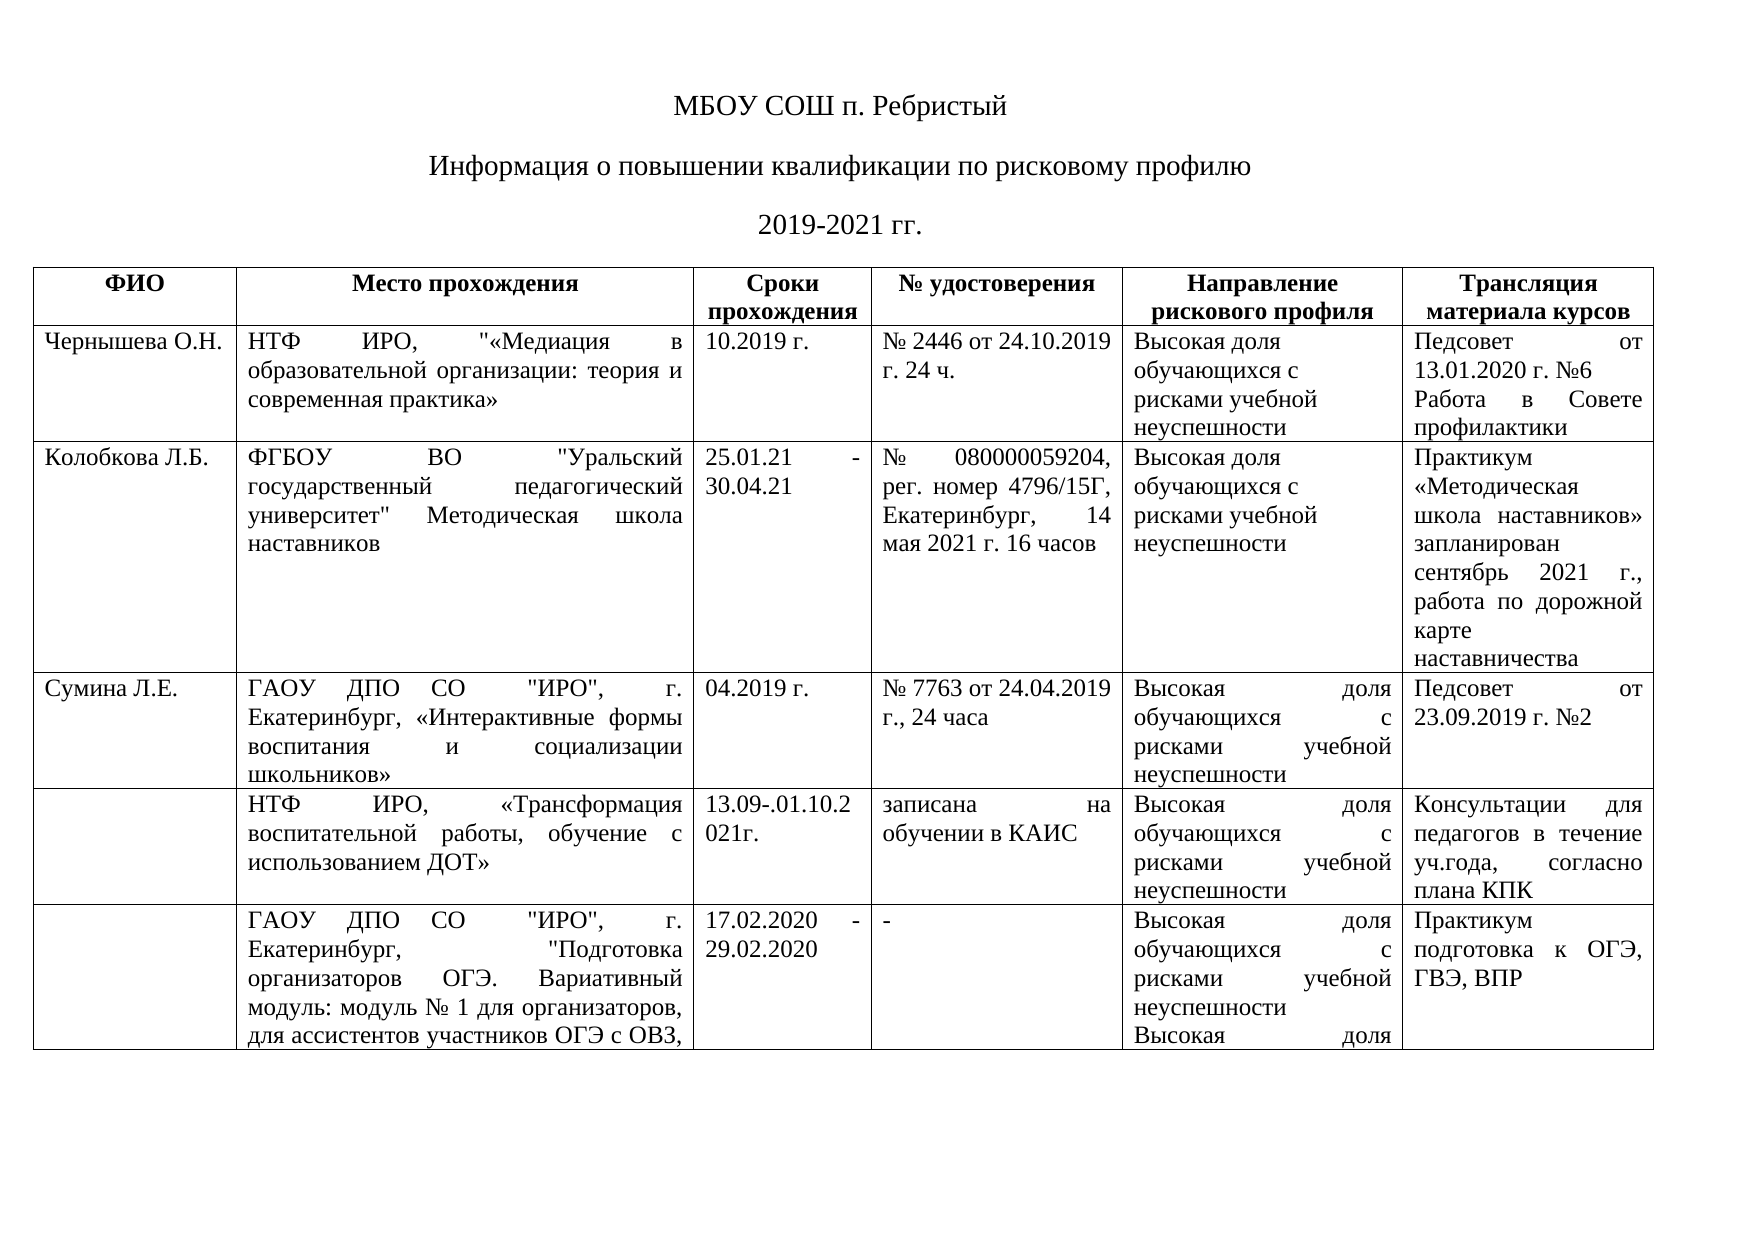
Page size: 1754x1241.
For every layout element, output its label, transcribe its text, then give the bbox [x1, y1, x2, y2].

table_cell ФГБОУ ВО "Уральский государственный педагогический университет" Методическая школа наставников [237, 442, 693, 672]
table_cell записана на обучении в КАИС [872, 789, 1122, 904]
table_cell Колобкова Л.Б. [34, 442, 236, 672]
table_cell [694, 905, 871, 1049]
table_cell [237, 905, 693, 1049]
table_cell № 2446 от 24.10.2019 г. 24 ч. [872, 326, 1122, 441]
table_cell Высокая доля обучающихся с рисками учебной неуспешности [1123, 673, 1402, 788]
table_cell Сумина Л.Е. [34, 673, 236, 788]
table_cell Консультации для педагогов в течение уч.года, согласно плана КПК [1403, 789, 1653, 904]
table_header ФИО [34, 268, 236, 325]
table_cell [34, 789, 236, 904]
table_cell Высокая доля обучающихся с рисками учебной неуспешности [1123, 442, 1402, 672]
table_cell Педсовет от 23.09.2019 г. №2 [1403, 673, 1653, 788]
table_cell Чернышева О.Н. [34, 326, 236, 441]
table_header № удостоверения [872, 268, 1122, 325]
table_cell 10.2019 г. [694, 326, 871, 441]
table_cell - [872, 905, 1122, 1049]
table_header Трансляция материала курсов [1403, 268, 1653, 325]
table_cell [1123, 905, 1402, 1049]
table_cell НТФ ИРО, "«Медиация в образовательной организации: теория и современная практика» [237, 326, 693, 441]
table_cell Практикум «Методическая школа наставников» запланирован сентябрь 2021 г., работа по дорожной карте наставничества [1403, 442, 1653, 672]
table_header Сроки прохождения [694, 268, 871, 325]
table_cell 04.2019 г. [694, 673, 871, 788]
table_cell № 080000059204, рег. номер 4796/15Г, Екатеринбург, 14 мая 2021 г. 16 часов [872, 442, 1122, 672]
text 2019-2021 гг. [44, 207, 1636, 241]
table_cell Высокая доля обучающихся с рисками учебной неуспешности [1123, 326, 1402, 441]
table_cell [34, 905, 236, 1049]
table_cell 25.01.21 - 30.04.21 [694, 442, 871, 672]
table_cell ГАОУ ДПО СО "ИРО", г. Екатеринбург, «Интерактивные формы воспитания и социализации школьников» [237, 673, 693, 788]
table_cell НТФ ИРО, «Трансформация воспитательной работы, обучение с использованием ДОТ» [237, 789, 693, 904]
text МБОУ СОШ п. Ребристый [44, 88, 1636, 122]
table_cell Высокая доля обучающихся с рисками учебной неуспешности [1123, 789, 1402, 904]
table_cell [1403, 905, 1653, 1049]
table_header Место прохождения [237, 268, 693, 325]
table_header Направление рискового профиля [1123, 268, 1402, 325]
table_cell Педсовет от 13.01.2020 г. №6 Работа в Совете профилактики [1403, 326, 1653, 441]
table_cell 13.09-.01.10.2021г. [694, 789, 871, 904]
text Информация о повышении квалификации по рисковому профилю [44, 148, 1636, 181]
table_cell № 7763 от 24.04.2019 г., 24 часа [872, 673, 1122, 788]
